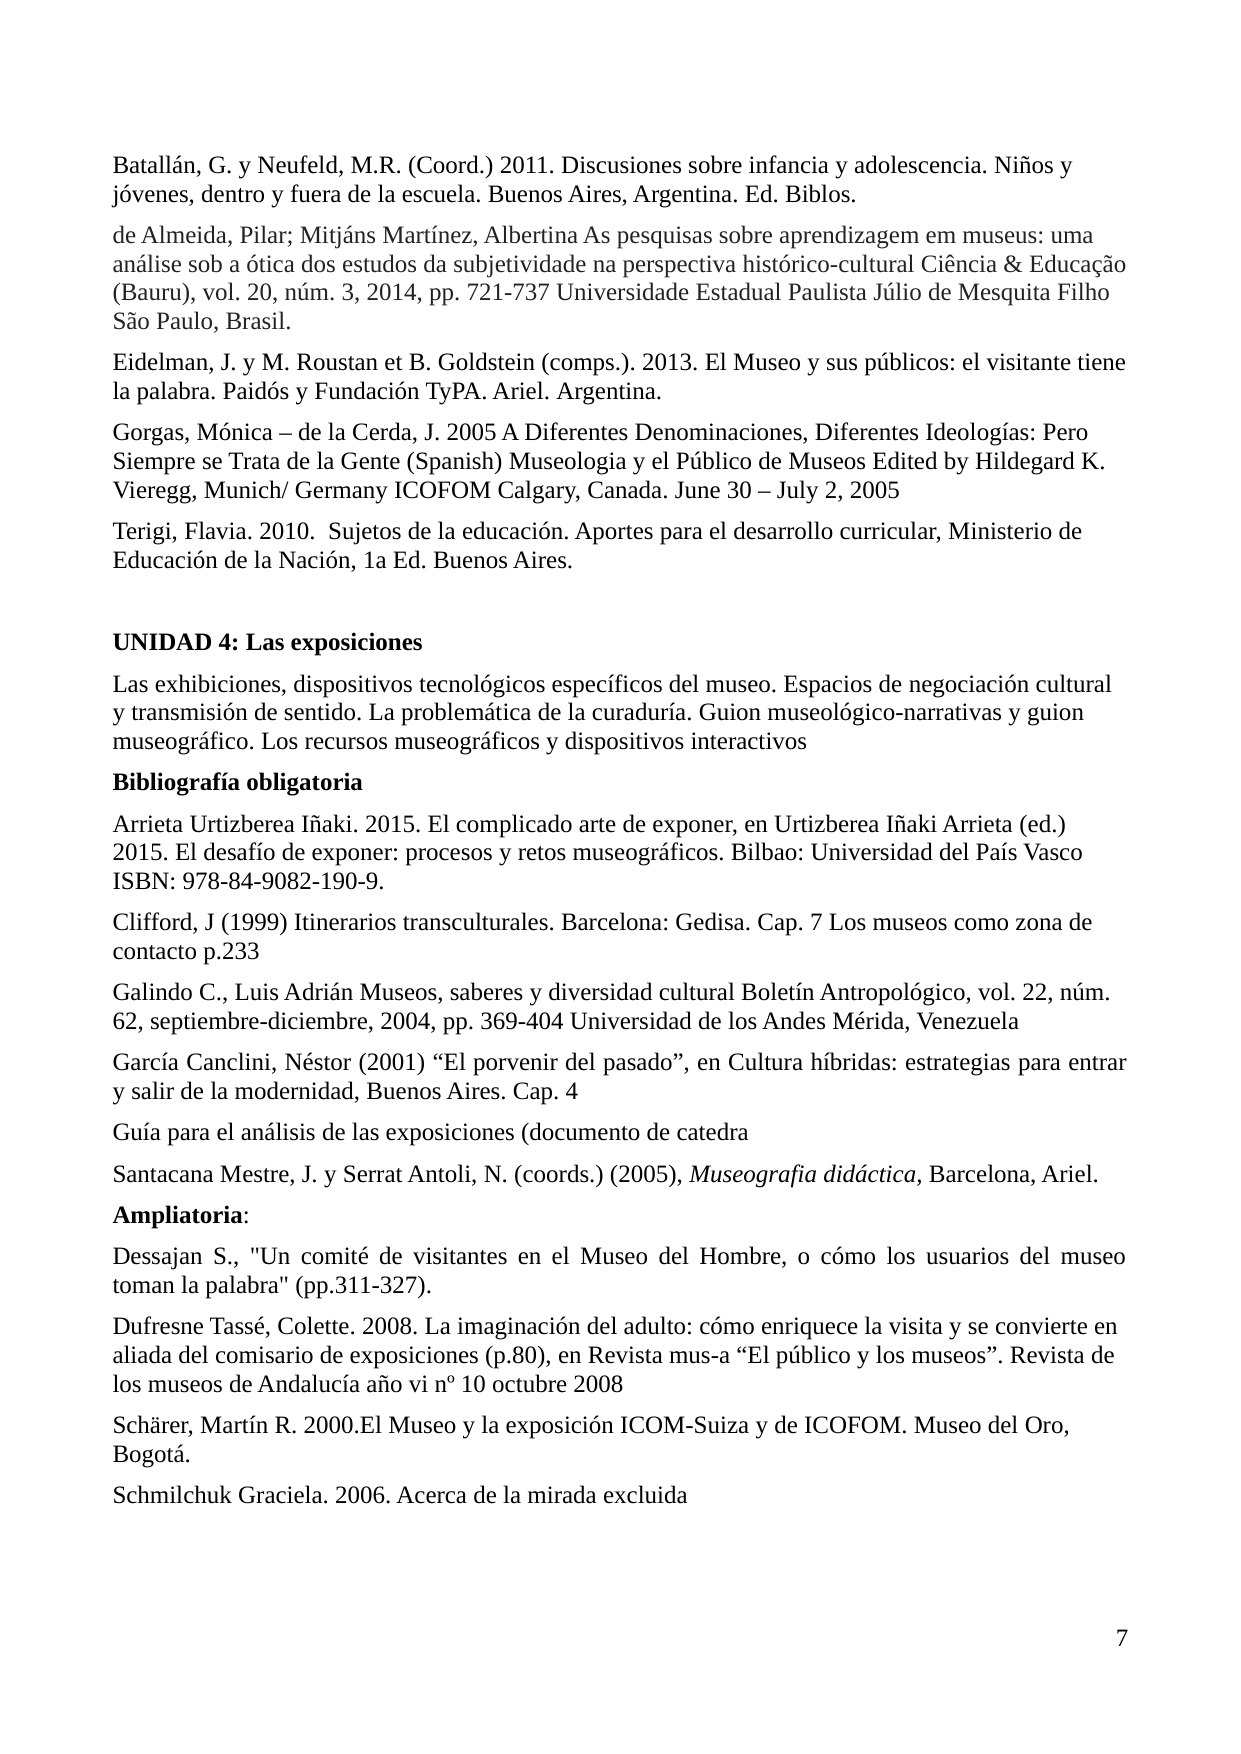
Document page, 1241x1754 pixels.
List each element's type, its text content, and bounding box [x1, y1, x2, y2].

text Las exhibiciones, dispositivos tecnológicos específicos del museo. Espacios de negociación cultural y transmisión de sentido. La problemática de la curaduría. Guion museológico-narrativas y guion museográfico. Los recursos museográficos y dispositivos interactivos [112, 669, 1128, 755]
text Gorgas, Mónica – de la Cerda, J. 2005 A Diferentes Denominaciones, Diferentes Ideologías: Pero Siempre se Trata de la Gente (Spanish) Museologia y el Público de Museos Edited by Hildegard K. Vieregg, Munich/ Germany ICOFOM Calgary, Canada. June 30 – July 2, 2005 [112, 417, 1128, 504]
text Clifford, J (1999) Itinerarios transculturales. Barcelona: Gedisa. Cap. 7 Los museos como zona de contacto p.233 [112, 907, 1128, 965]
text Eidelman, J. y M. Roustan et B. Goldstein (comps.). 2013. El Museo y sus públicos: el visitante tiene la palabra. Paidós y Fundación TyPA. Ariel. Argentina. [112, 347, 1128, 405]
text Schärer, Martín R. 2000.El Museo y la exposición ICOM-Suiza y de ICOFOM. Museo del Oro, Bogotá. [112, 1410, 1128, 1467]
text de Almeida, Pilar; Mitjáns Martínez, Albertina As pesquisas sobre aprendizagem em museus: uma análise sob a ótica dos estudos da subjetividade na perspectiva histórico-cultural Ciência & Educação (Bauru), vol. 20, núm. 3, 2014, pp. 721-737 Universidade Estadual Paulista Júlio de Mesquita Filho São Paulo, Brasil. [112, 220, 1128, 335]
text Ampliatoria: [112, 1200, 1128, 1229]
text Arrieta Urtizberea Iñaki. 2015. El complicado arte de exponer, en Urtizberea Iñaki Arrieta (ed.) 2015. El desafío de exponer: procesos y retos museográficos. Bilbao: Universidad del País Vasco ISBN: 978-84-9082-190-9. [112, 809, 1128, 895]
text Terigi, Flavia. 2010. Sujetos de la educación. Aportes para el desarrollo curricular, Ministerio de Educación de la Nación, 1a Ed. Buenos Aires. [112, 516, 1128, 574]
text Dessajan S., "Un comité de visitantes en el Museo del Hombre, o cómo los usuarios del museo toman la palabra" (pp.311-327). [112, 1241, 1128, 1299]
text Galindo C., Luis Adrián Museos, saberes y diversidad cultural Boletín Antropológico, vol. 22, núm. 62, septiembre-diciembre, 2004, pp. 369-404 Universidad de los Andes Mérida, Venezuela [112, 977, 1128, 1035]
text Batallán, G. y Neufeld, M.R. (Coord.) 2011. Discusiones sobre infancia y adolescencia. Niños y jóvenes, dentro y fuera de la escuela. Buenos Aires, Argentina. Ed. Biblos. [112, 150, 1128, 207]
text Guía para el análisis de las exposiciones (documento de catedra [112, 1117, 1128, 1146]
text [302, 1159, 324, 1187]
text UNIDAD 4: Las exposiciones [112, 627, 1128, 656]
text García Canclini, Néstor (2001) “El porvenir del pasado”, en Cultura híbridas: estrategias para entrar y salir de la modernidad, Buenos Aires. Cap. 4 [112, 1047, 1128, 1105]
text Schmilchuk Graciela. 2006. Acerca de la mirada excluida [112, 1480, 1128, 1509]
text Dufresne Tassé, Colette. 2008. La imaginación del adulto: cómo enriquece la visita y se convierte en aliada del comisario de exposiciones (p.80), en Revista mus-a “El público y los museos”. Revista de los museos de Andalucía año vi nº 10 octubre 2008 [112, 1311, 1128, 1397]
text Bibliografía obligatoria [112, 767, 1128, 796]
